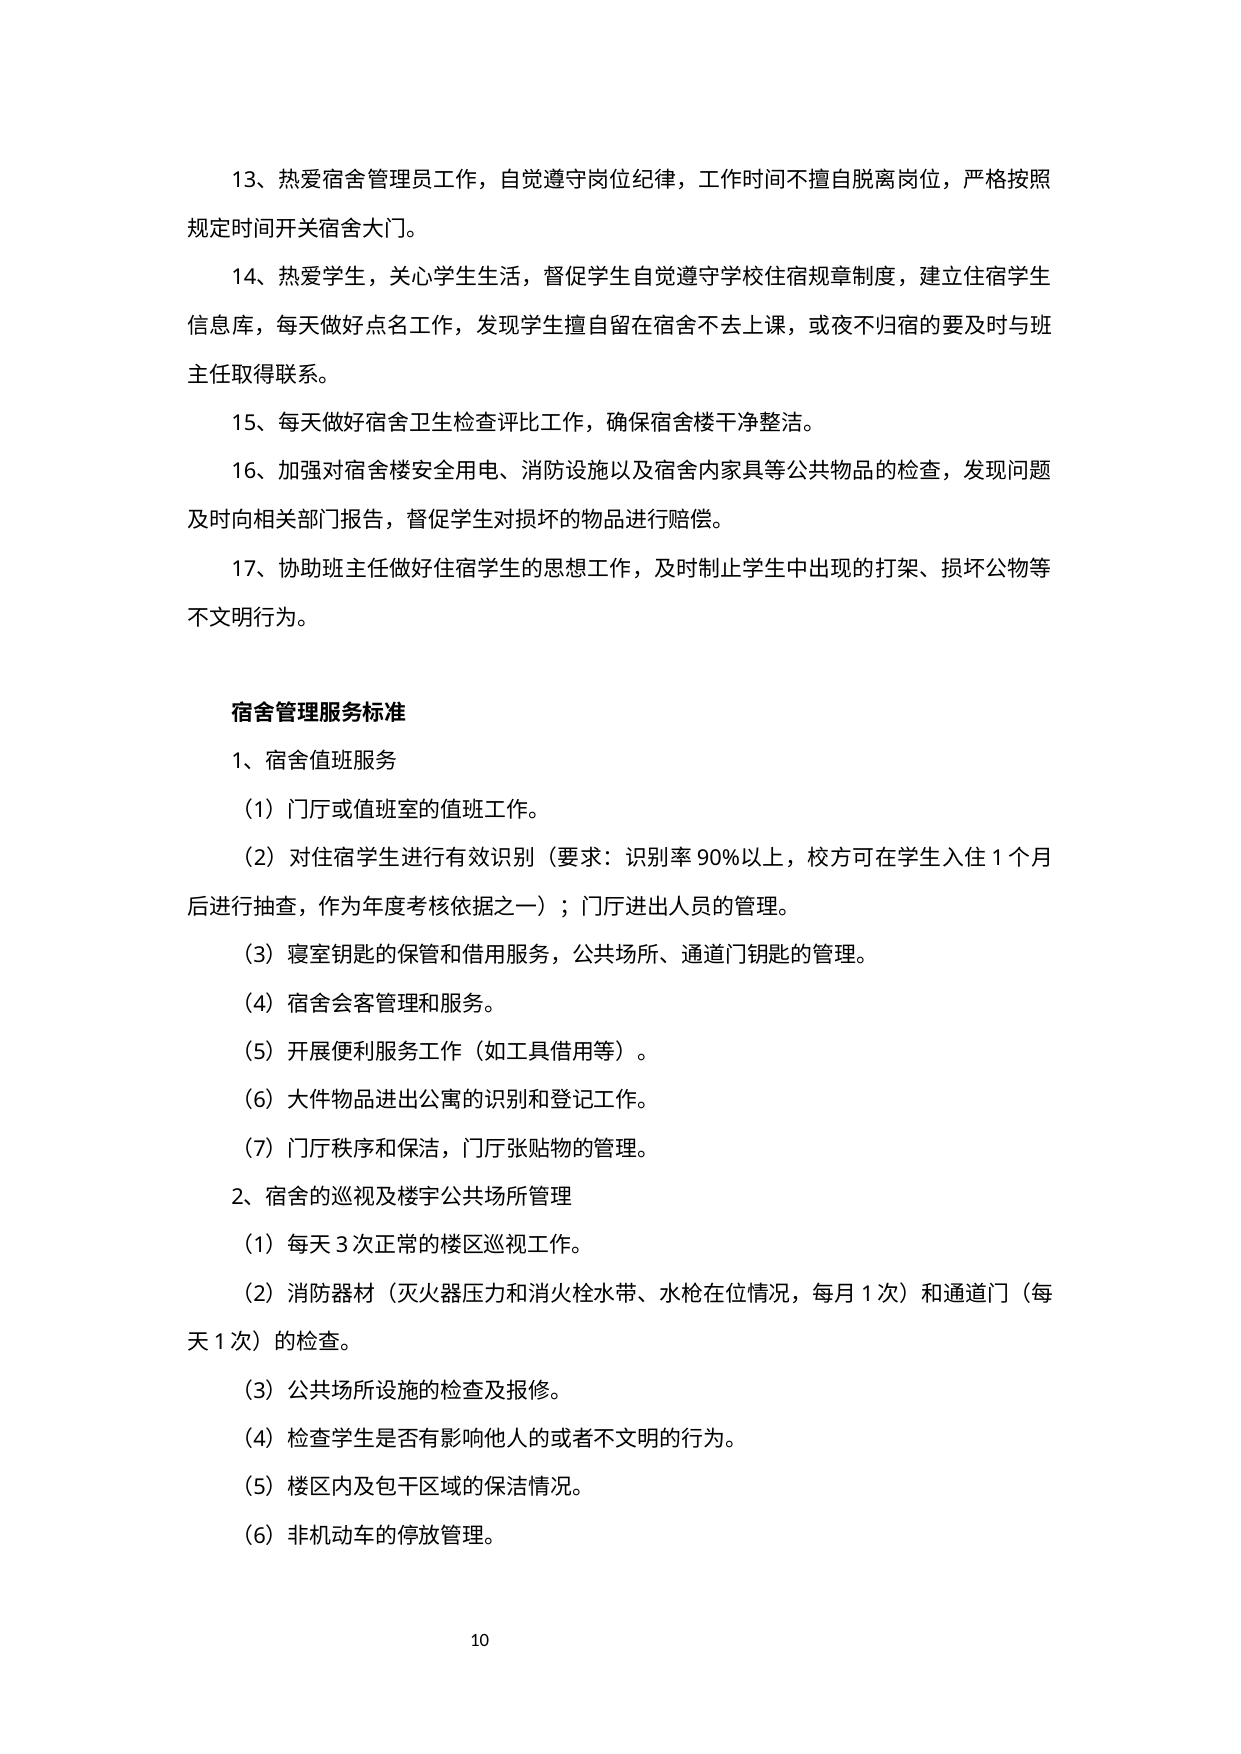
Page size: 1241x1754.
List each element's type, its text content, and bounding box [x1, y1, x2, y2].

text 15、每天做好宿舍卫生检查评比工作，确保宿舍楼干净整洁。 [187, 405, 1053, 437]
text （2）消防器材（灭火器压力和消火栓水带、水枪在位情况，每月1次）和通道门（每天1次）的检查。 [187, 1275, 1053, 1356]
text （4）检查学生是否有影响他人的或者不文明的行为。 [187, 1421, 1053, 1453]
text （4）宿舍会客管理和服务。 [187, 985, 1053, 1018]
text （6）大件物品进出公寓的识别和登记工作。 [187, 1082, 1053, 1114]
text 13、热爱宿舍管理员工作，自觉遵守岗位纪律，工作时间不擅自脱离岗位，严格按照规定时间开关宿舍大门。 [187, 162, 1053, 243]
text （3）寝室钥匙的保管和借用服务，公共场所、通道门钥匙的管理。 [187, 937, 1053, 969]
text （6）非机动车的停放管理。 [187, 1517, 1053, 1550]
text 14、热爱学生，关心学生生活，督促学生自觉遵守学校住宿规章制度，建立住宿学生信息库，每天做好点名工作，发现学生擅自留在宿舍不去上课，或夜不归宿的要及时与班主任取得联系。 [187, 259, 1053, 389]
text （2）对住宿学生进行有效识别（要求：识别率90%以上，校方可在学生入住1个月后进行抽查，作为年度考核依据之一）；门厅进出人员的管理。 [187, 840, 1053, 921]
text 1、宿舍值班服务 [187, 743, 1053, 776]
text （3）公共场所设施的检查及报修。 [187, 1372, 1053, 1405]
text 17、协助班主任做好住宿学生的思想工作，及时制止学生中出现的打架、损坏公物等不文明行为。 [187, 550, 1053, 632]
text （5）楼区内及包干区域的保洁情况。 [187, 1469, 1053, 1501]
text （1）门厅或值班室的值班工作。 [187, 791, 1053, 824]
text 宿舍管理服务标准 [187, 695, 1053, 727]
text （7）门厅秩序和保洁，门厅张贴物的管理。 [187, 1130, 1053, 1163]
text （5）开展便利服务工作（如工具借用等）。 [187, 1033, 1053, 1066]
text （1）每天3次正常的楼区巡视工作。 [187, 1227, 1053, 1259]
text 2、宿舍的巡视及楼宇公共场所管理 [187, 1178, 1053, 1211]
text 16、加强对宿舍楼安全用电、消防设施以及宿舍内家具等公共物品的检查，发现问题及时向相关部门报告，督促学生对损坏的物品进行赔偿。 [187, 453, 1053, 534]
